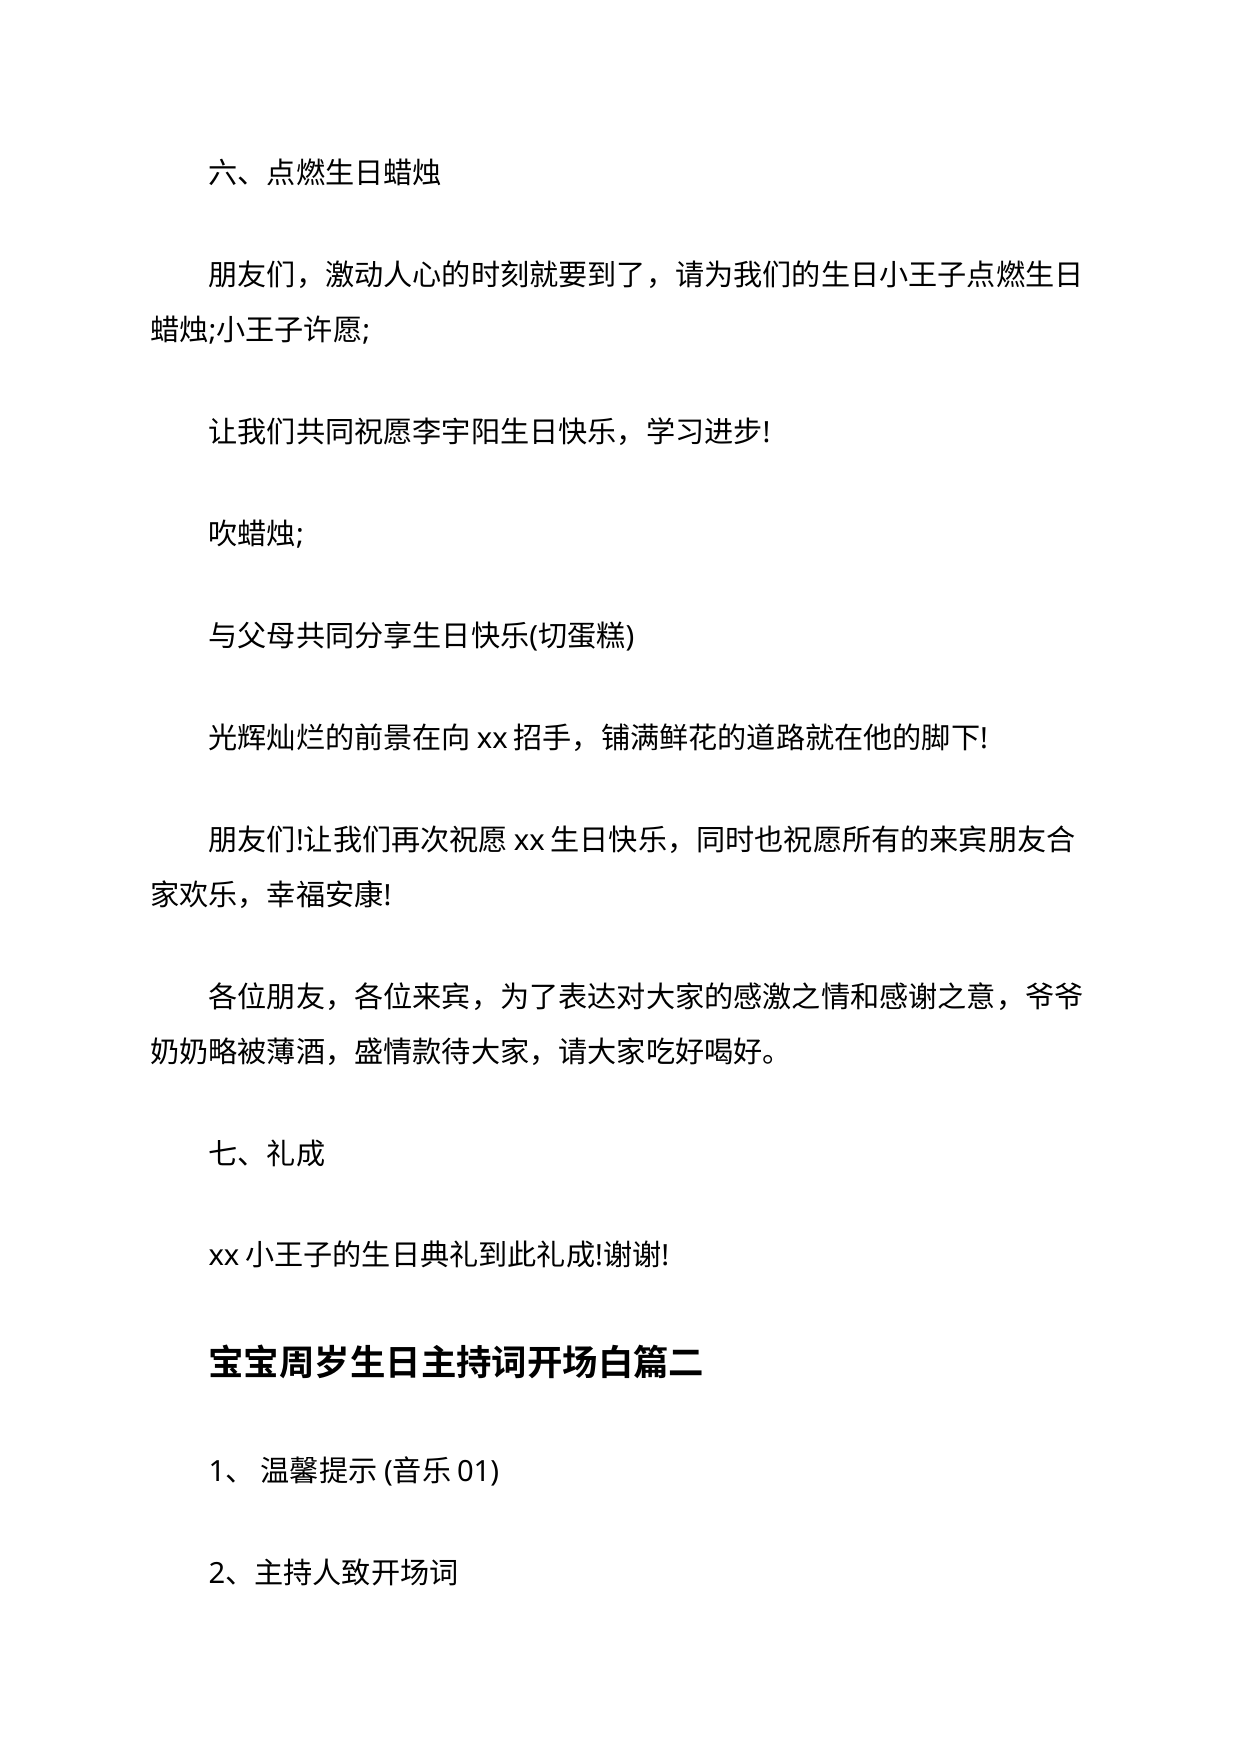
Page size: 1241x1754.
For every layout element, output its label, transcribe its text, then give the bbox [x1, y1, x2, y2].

text 七、礼成 [150, 1130, 1090, 1172]
text 朋友们，激动人心的时刻就要到了，请为我们的生日小王子点燃生日蜡烛;小王子许愿; [150, 252, 1090, 349]
text 各位朋友，各位来宾，为了表达对大家的感激之情和感谢之意，爷爷奶奶略被薄酒，盛情款待大家，请大家吃好喝好。 [150, 973, 1090, 1071]
text 吹蜡烛; [150, 511, 1090, 553]
text 让我们共同祝愿李宇阳生日快乐，学习进步! [150, 409, 1090, 451]
text 六、点燃生日蜡烛 [150, 150, 1090, 192]
text 2、主持人致开场词 [150, 1549, 1090, 1592]
text 与父母共同分享生日快乐(切蛋糕) [150, 613, 1090, 655]
text 宝宝周岁生日主持词开场白篇二 [150, 1334, 1090, 1385]
text xx小王子的生日典礼到此礼成!谢谢! [150, 1232, 1090, 1274]
text 光辉灿烂的前景在向xx招手，铺满鲜花的道路就在他的脚下! [150, 714, 1090, 757]
text 朋友们!让我们再次祝愿xx生日快乐，同时也祝愿所有的来宾朋友合家欢乐，幸福安康! [150, 817, 1090, 914]
text 1、 温馨提示 (音乐01) [150, 1447, 1090, 1490]
